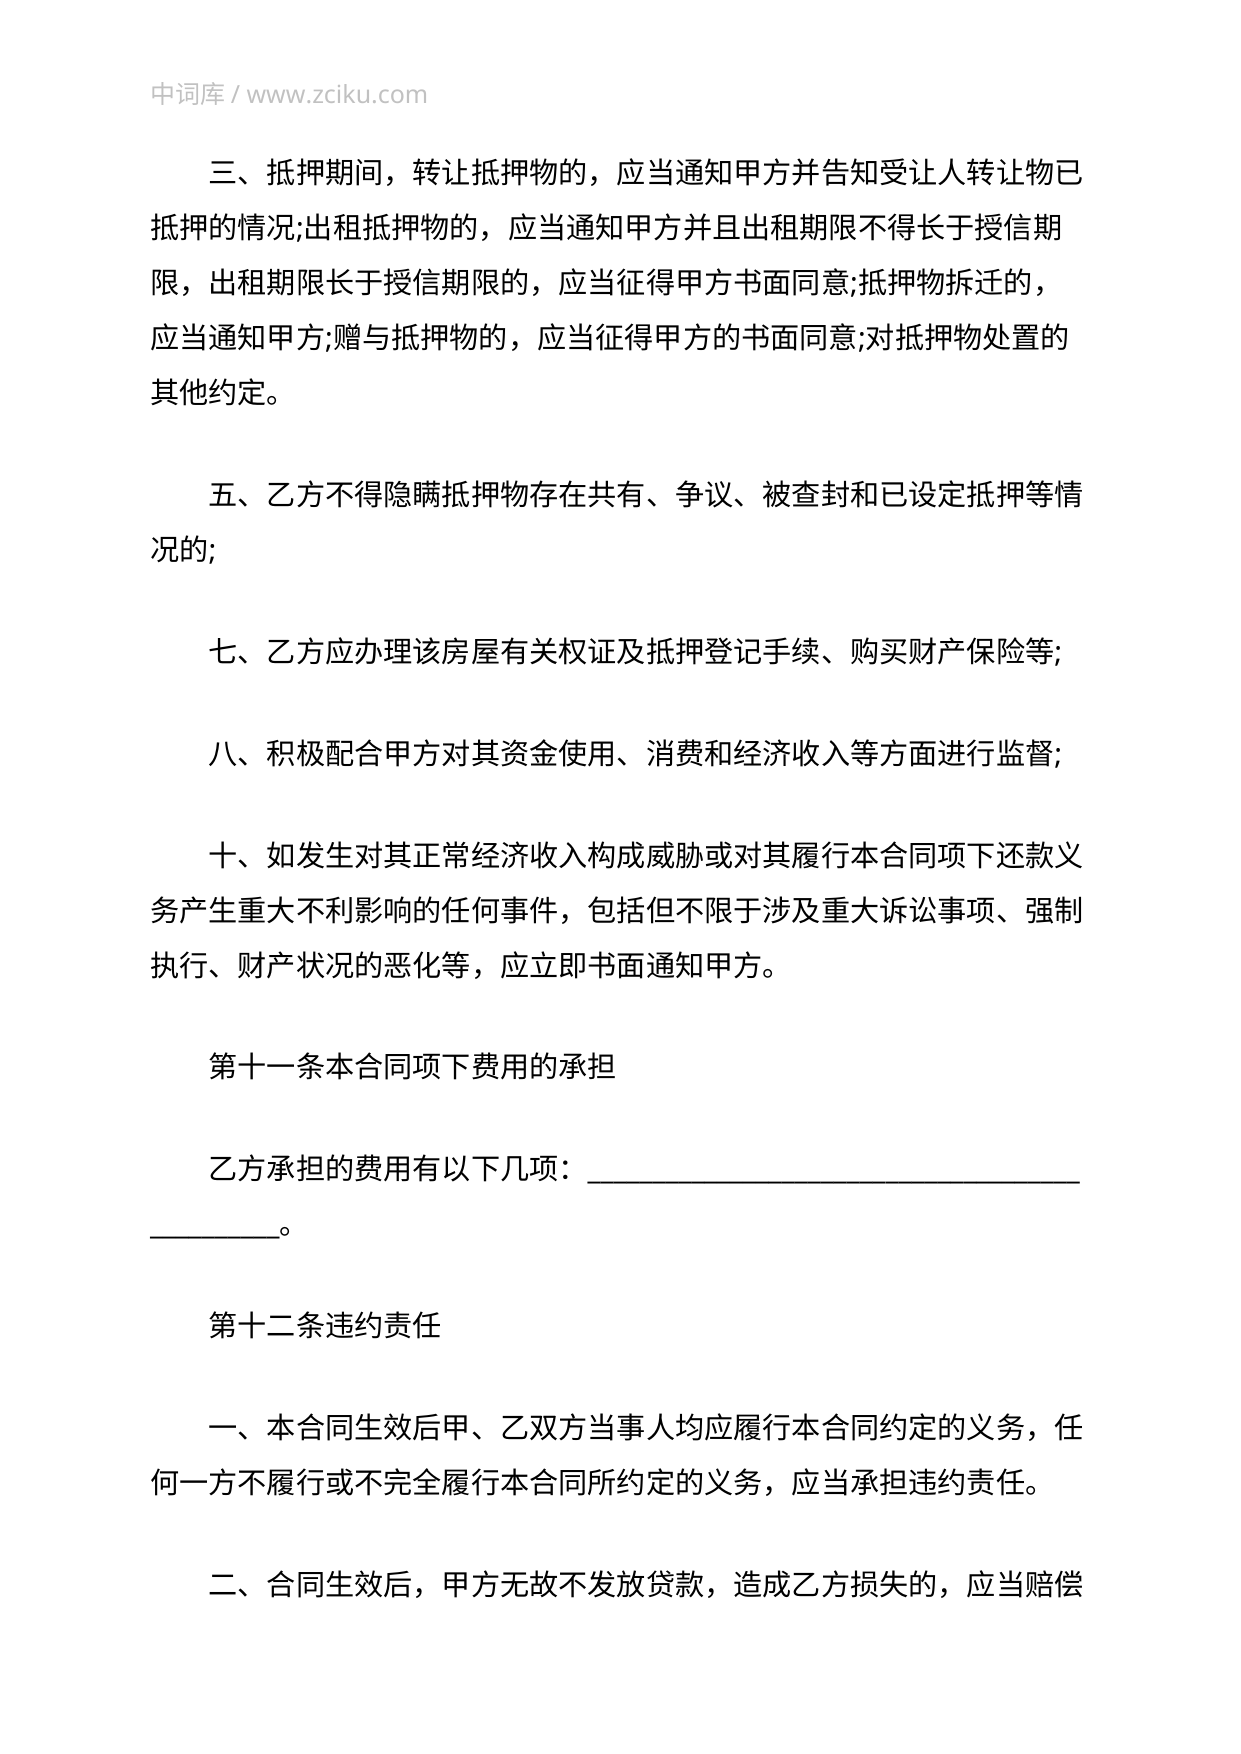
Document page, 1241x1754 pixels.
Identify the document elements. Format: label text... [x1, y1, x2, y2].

text 七、乙方应办理该房屋有关权证及抵押登记手续、购买财产保险等; [150, 628, 1090, 671]
text 五、乙方不得隐瞒抵押物存在共有、争议、被查封和已设定抵押等情况的; [150, 472, 1090, 569]
text 八、积极配合甲方对其资金使用、消费和经济收入等方面进行监督; [150, 731, 1090, 773]
text 第十二条违约责任 [150, 1303, 1090, 1345]
text 乙方承担的费用有以下几项：________________________________________________。 [150, 1146, 1090, 1243]
text 三、抵押期间，转让抵押物的，应当通知甲方并告知受让人转让物已抵押的情况;出租抵押物的，应当通知甲方并且出租期限不得长于授信期限，出租期限长于授信期限的，应当征得甲方书面同意;抵押物拆迁的，应当通知甲方;赠与抵押物的，应当征得甲方的书面同意;对抵押物处置的其他约定。 [150, 150, 1090, 412]
text 第十一条本合同项下费用的承担 [150, 1044, 1090, 1086]
text 十、如发生对其正常经济收入构成威胁或对其履行本合同项下还款义务产生重大不利影响的任何事件，包括但不限于涉及重大诉讼事项、强制执行、财产状况的恶化等，应立即书面通知甲方。 [150, 832, 1090, 984]
text 一、本合同生效后甲、乙双方当事人均应履行本合同约定的义务，任何一方不履行或不完全履行本合同所约定的义务，应当承担违约责任。 [150, 1404, 1090, 1502]
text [150, 1561, 1090, 1603]
